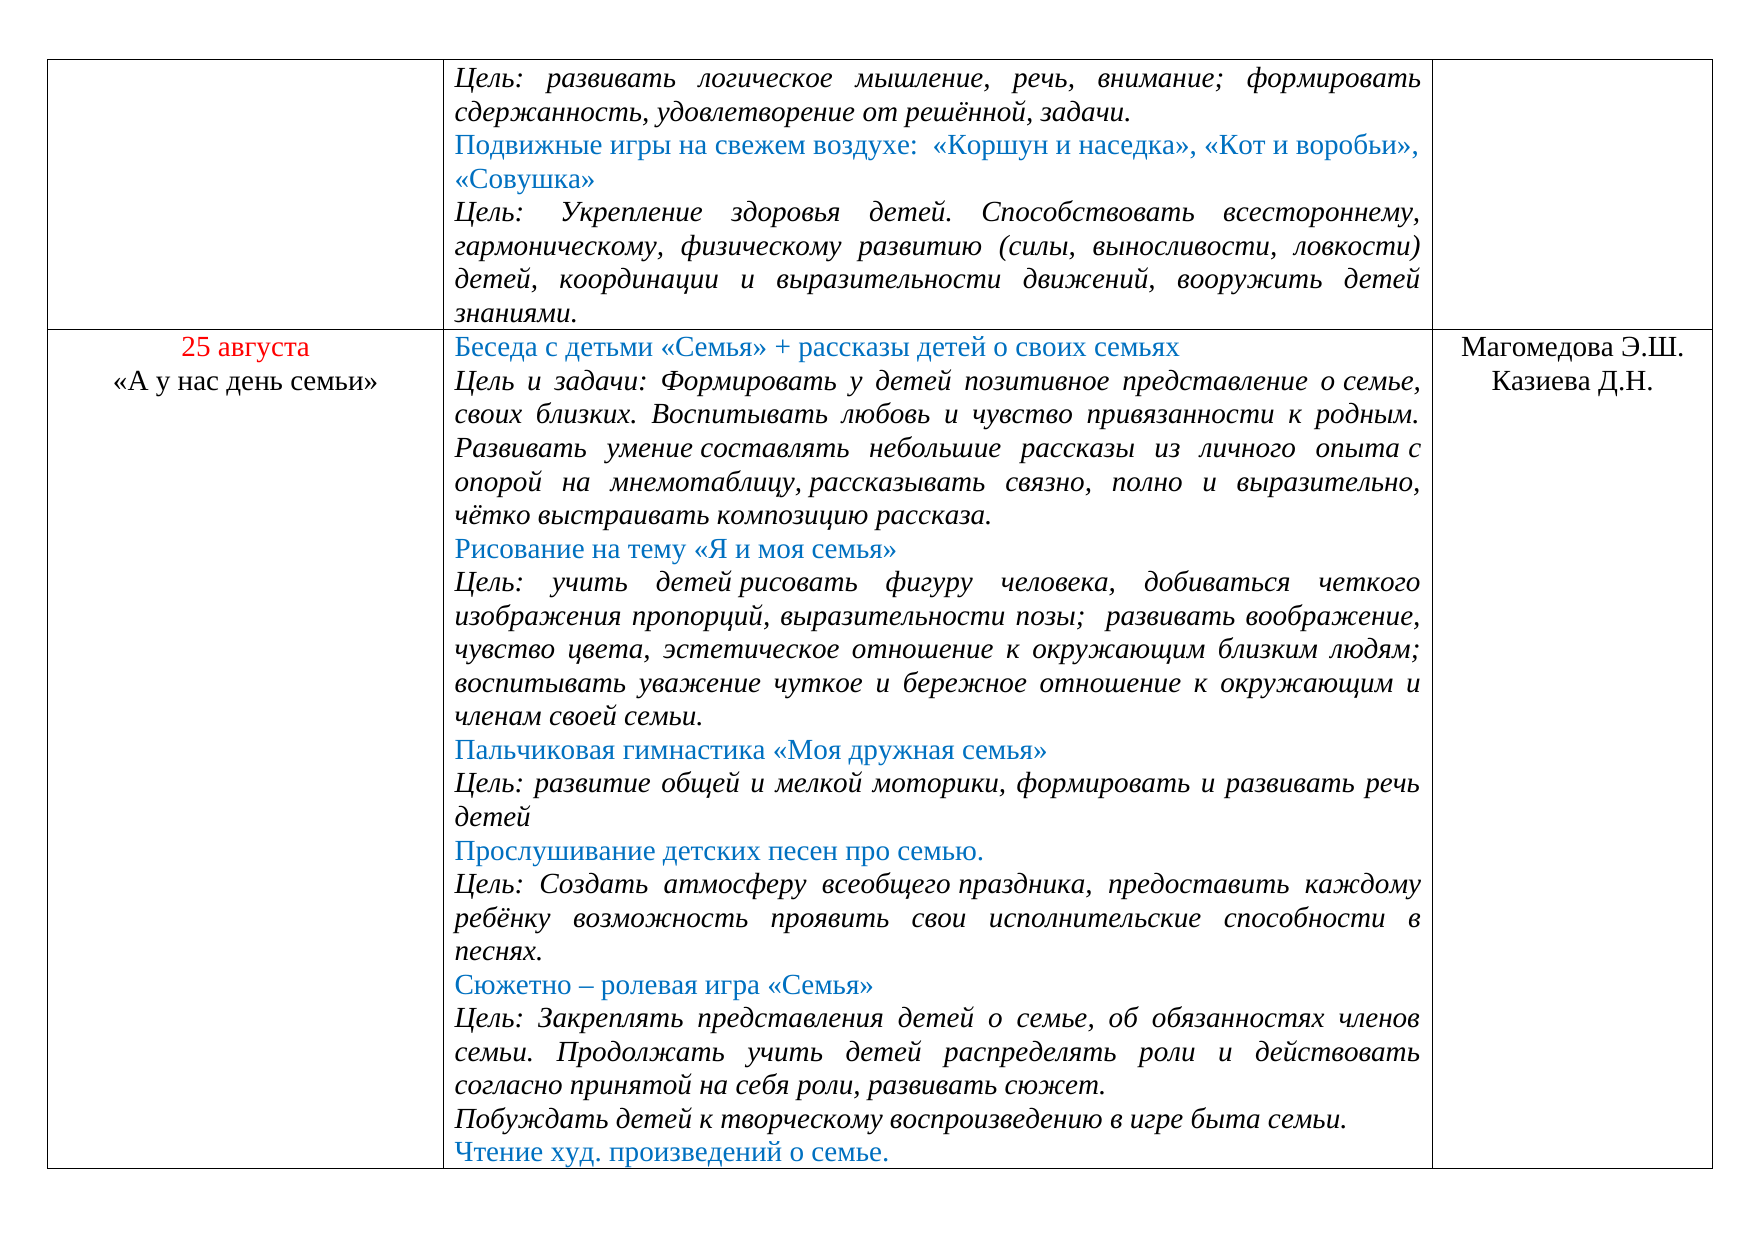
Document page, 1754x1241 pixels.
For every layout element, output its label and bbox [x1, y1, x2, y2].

table_cell [444, 60, 1432, 328]
table_cell [1433, 330, 1712, 1168]
table_cell [48, 60, 443, 328]
table_cell [1433, 60, 1712, 328]
table_cell [444, 330, 1432, 1168]
table_cell [48, 330, 443, 1168]
